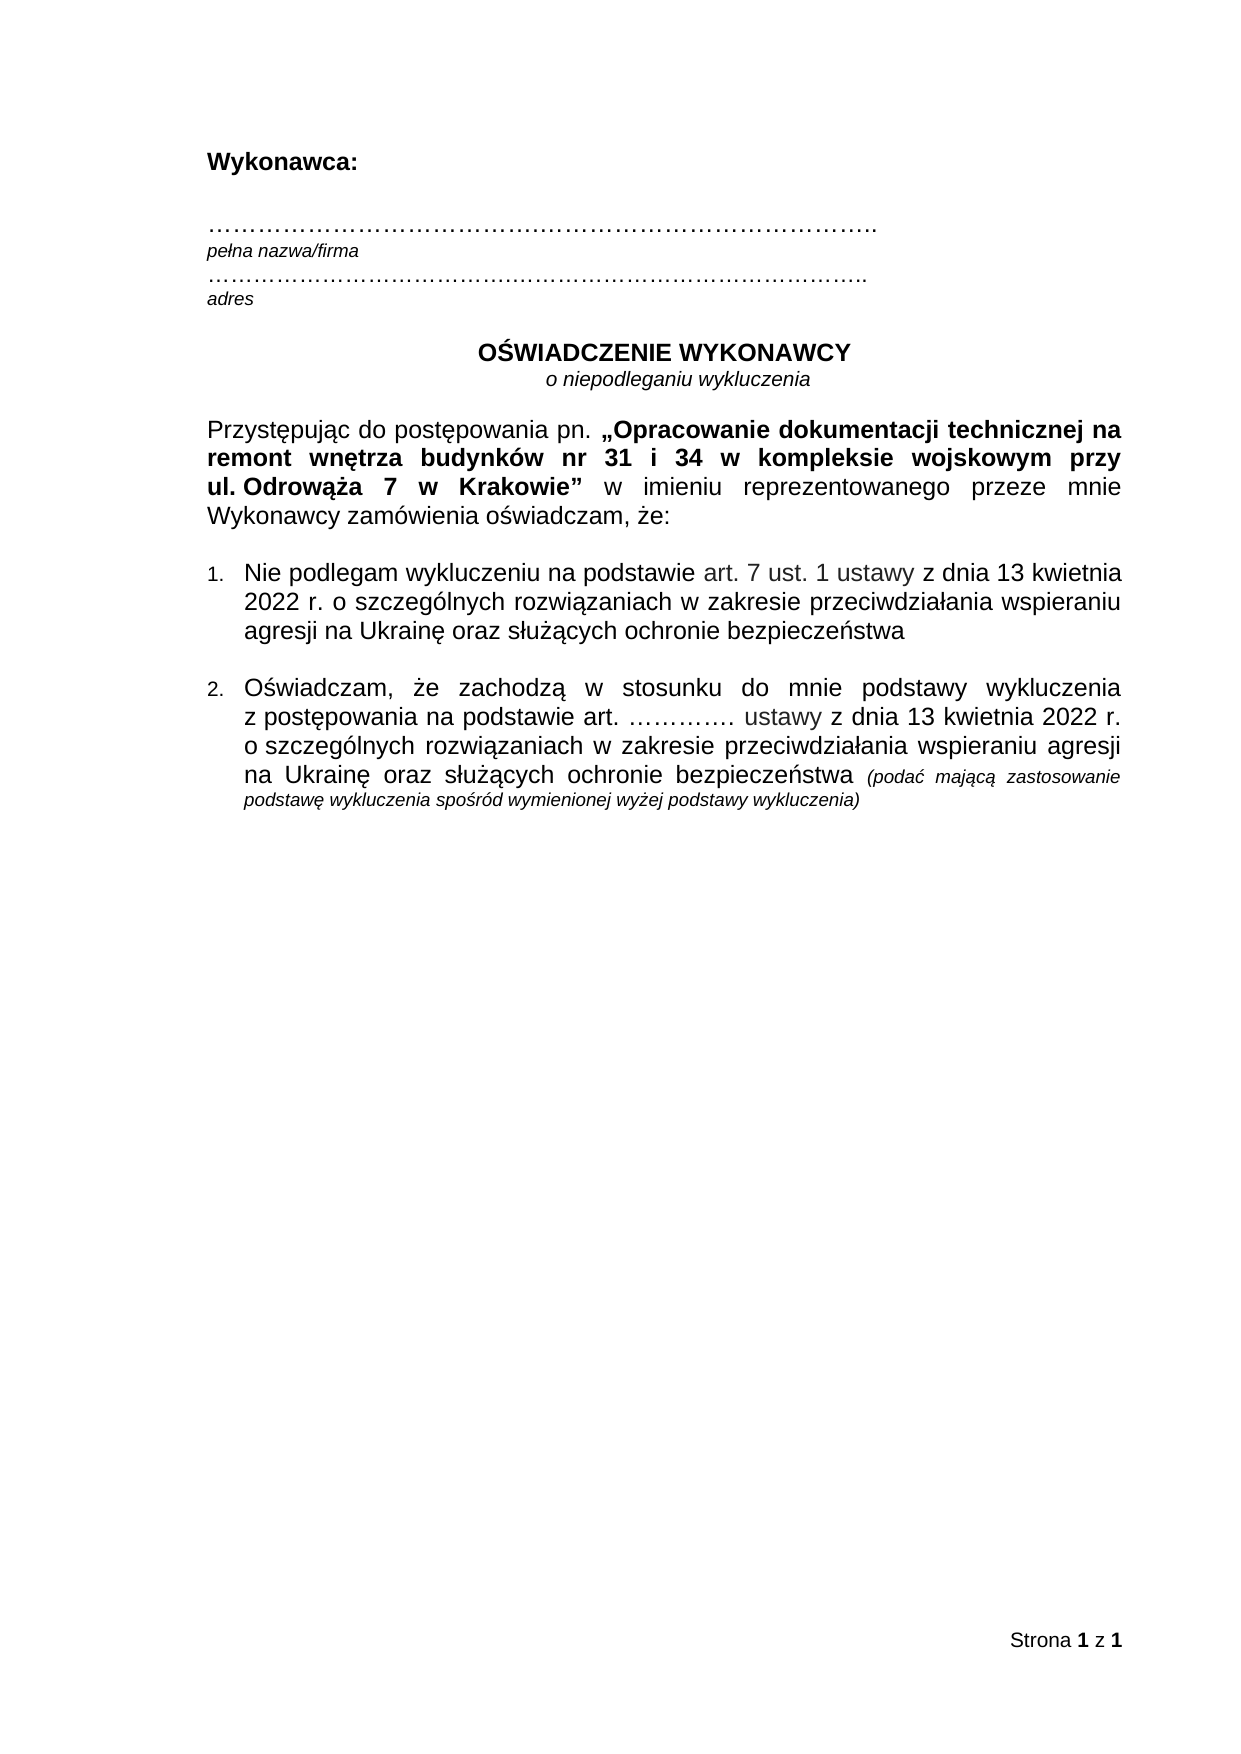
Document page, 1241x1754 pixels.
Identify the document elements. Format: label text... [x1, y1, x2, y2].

text ………………………………….……………………………………….. [207, 261, 1122, 288]
text ………………………………….………………………………….. [207, 209, 1122, 237]
text adres [207, 288, 1122, 309]
text Wykonawca: [207, 147, 1122, 175]
text OŚWIADCZENIE WYKONAWCY [207, 338, 1122, 367]
text pełna nazwa/firma [207, 240, 1122, 261]
list Nie podlegam wykluczeniu na podstawie art. 7 ust. 1 ustawy z dnia 13 kwietnia 2022 r. o szczególnych rozwiązaniach w zakresie przeciwdziałania wspieraniu agresji na Ukrainę oraz służących ochronie bezpieczeństwa [207, 558, 1122, 644]
list Oświadczam, że zachodzą w stosunku do mnie podstawy wykluczenia z postępowania na podstawie art. …………. ustawy z dnia 13 kwietnia 2022 r. o szczególnych rozwiązaniach w zakresie przeciwdziałania wspieraniu agresji na Ukrainę oraz służących ochronie bezpieczeństwa (podać mającą zastosowanie podstawę wykluczenia spośród wymienionej wyżej podstawy wykluczenia) [207, 673, 1122, 810]
text o niepodleganiu wykluczenia [236, 367, 1122, 391]
text Przystępując do postępowania pn. „Opracowanie dokumentacji technicznej na remont wnętrza budynków nr 31 i 34 w kompleksie wojskowym przy ul. Odrowąża 7 w Krakowie” w imieniu reprezentowanego przeze mnie Wykonawcy zamówienia oświadczam, że: [207, 414, 1122, 529]
